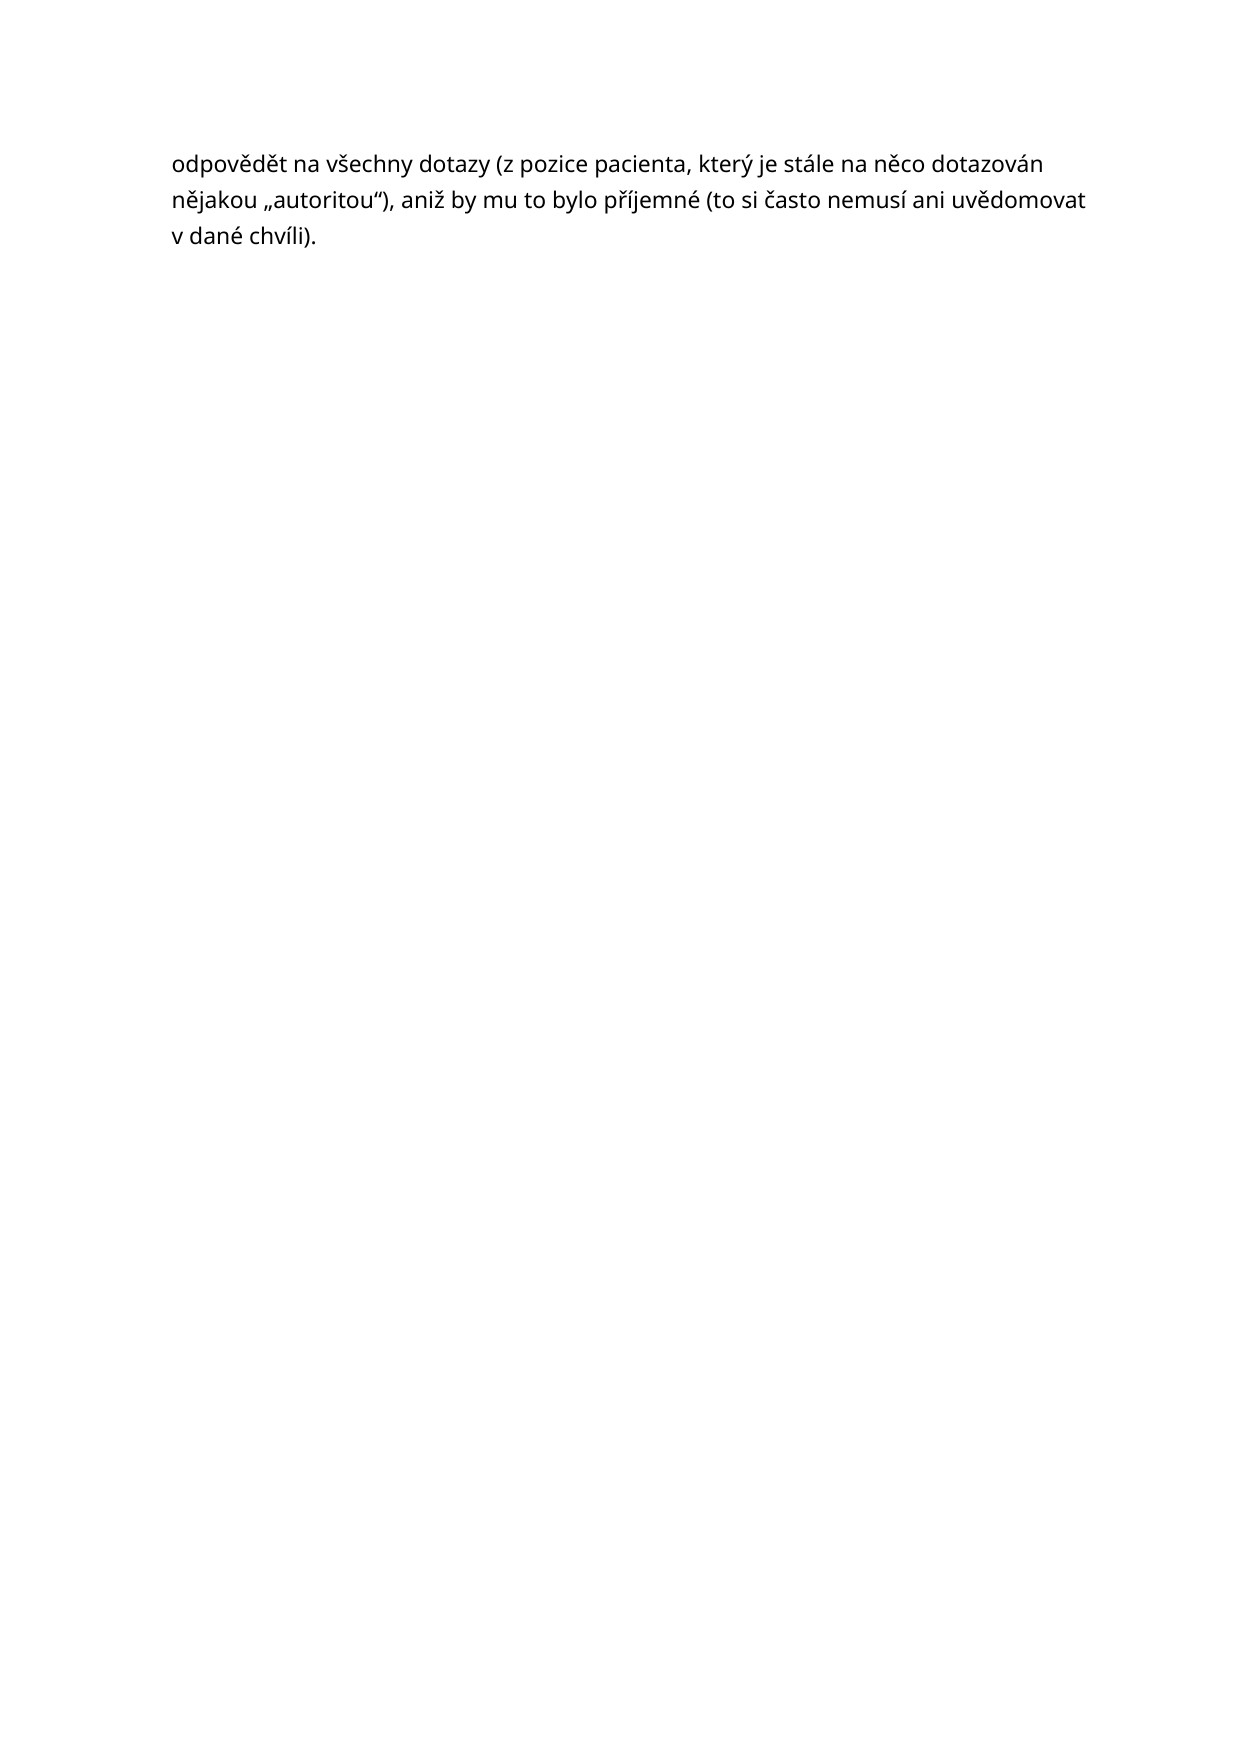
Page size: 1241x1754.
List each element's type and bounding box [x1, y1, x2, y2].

text [171, 148, 1092, 251]
